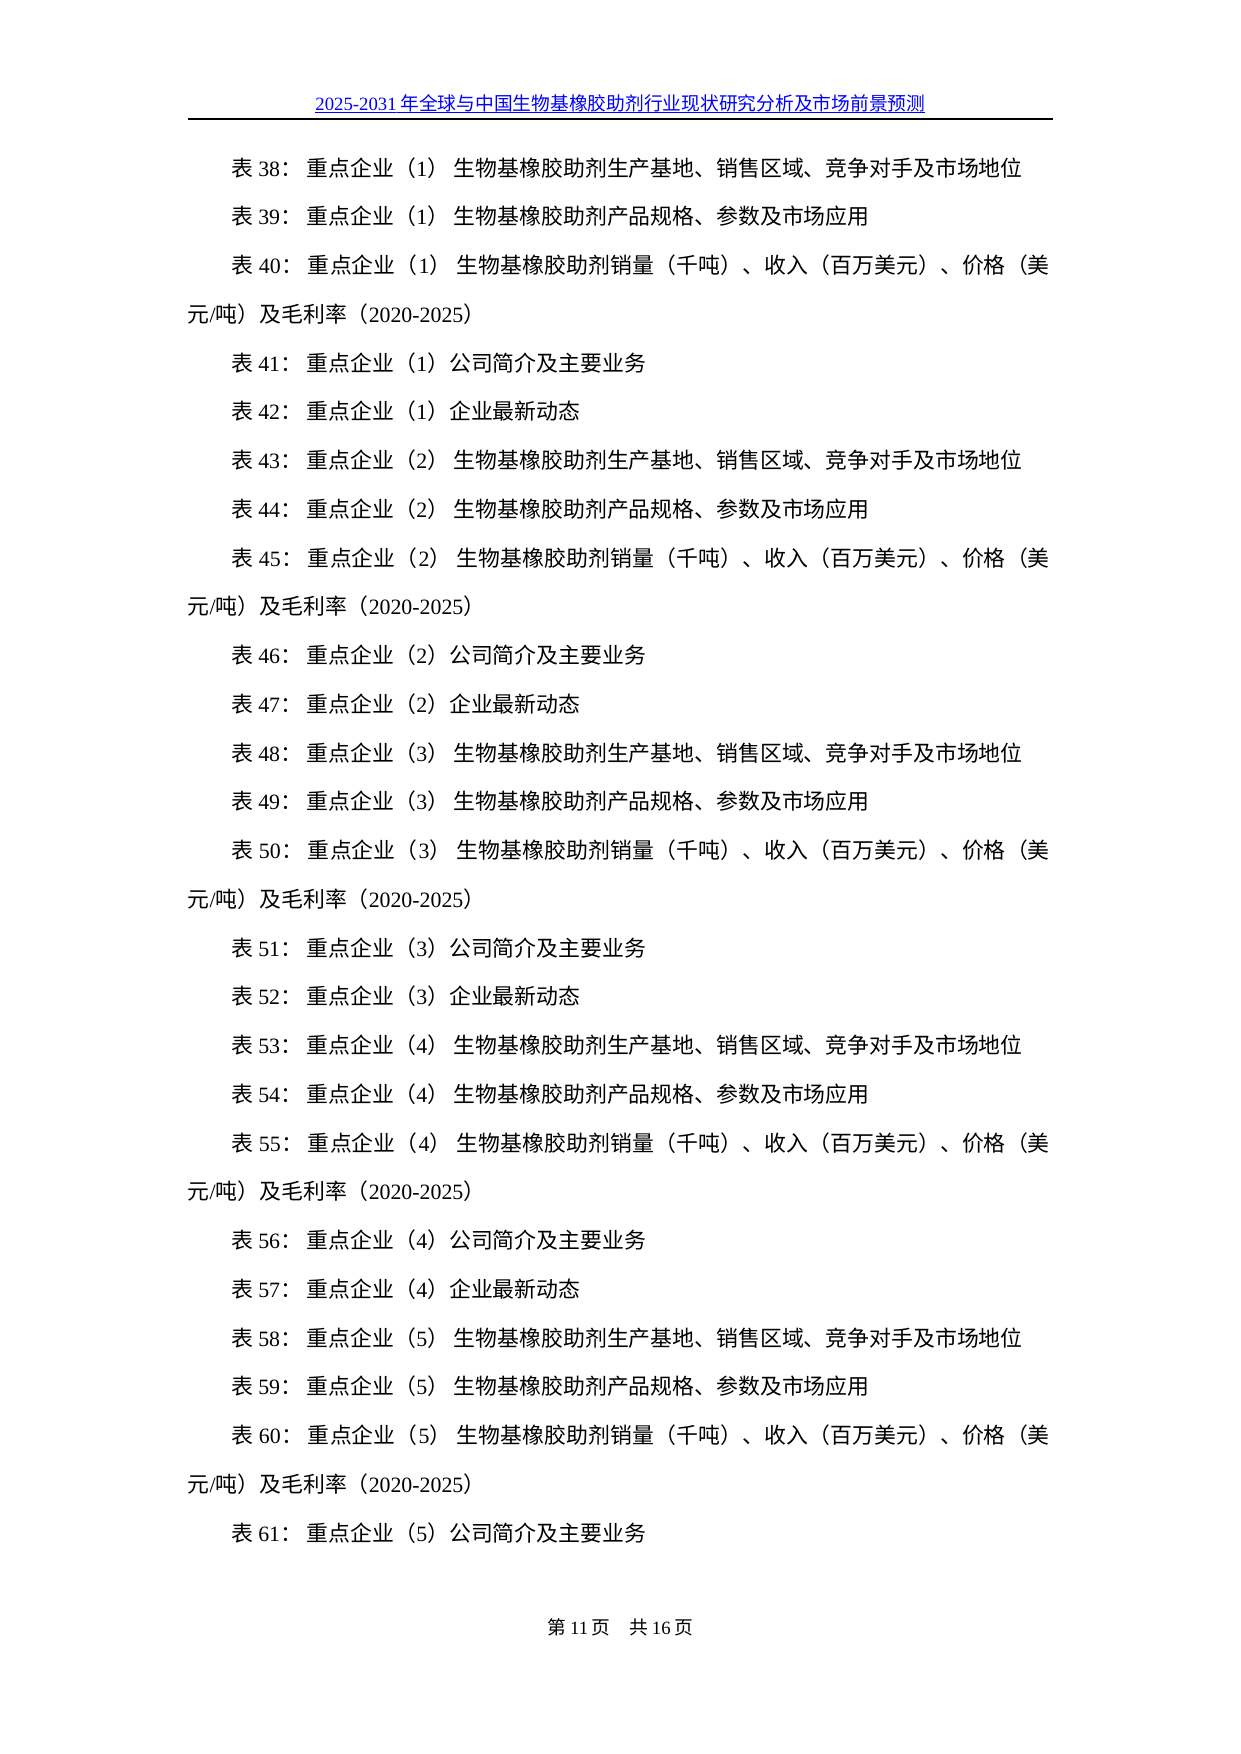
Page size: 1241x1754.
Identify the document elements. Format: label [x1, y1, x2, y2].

text [187, 150, 1053, 1548]
